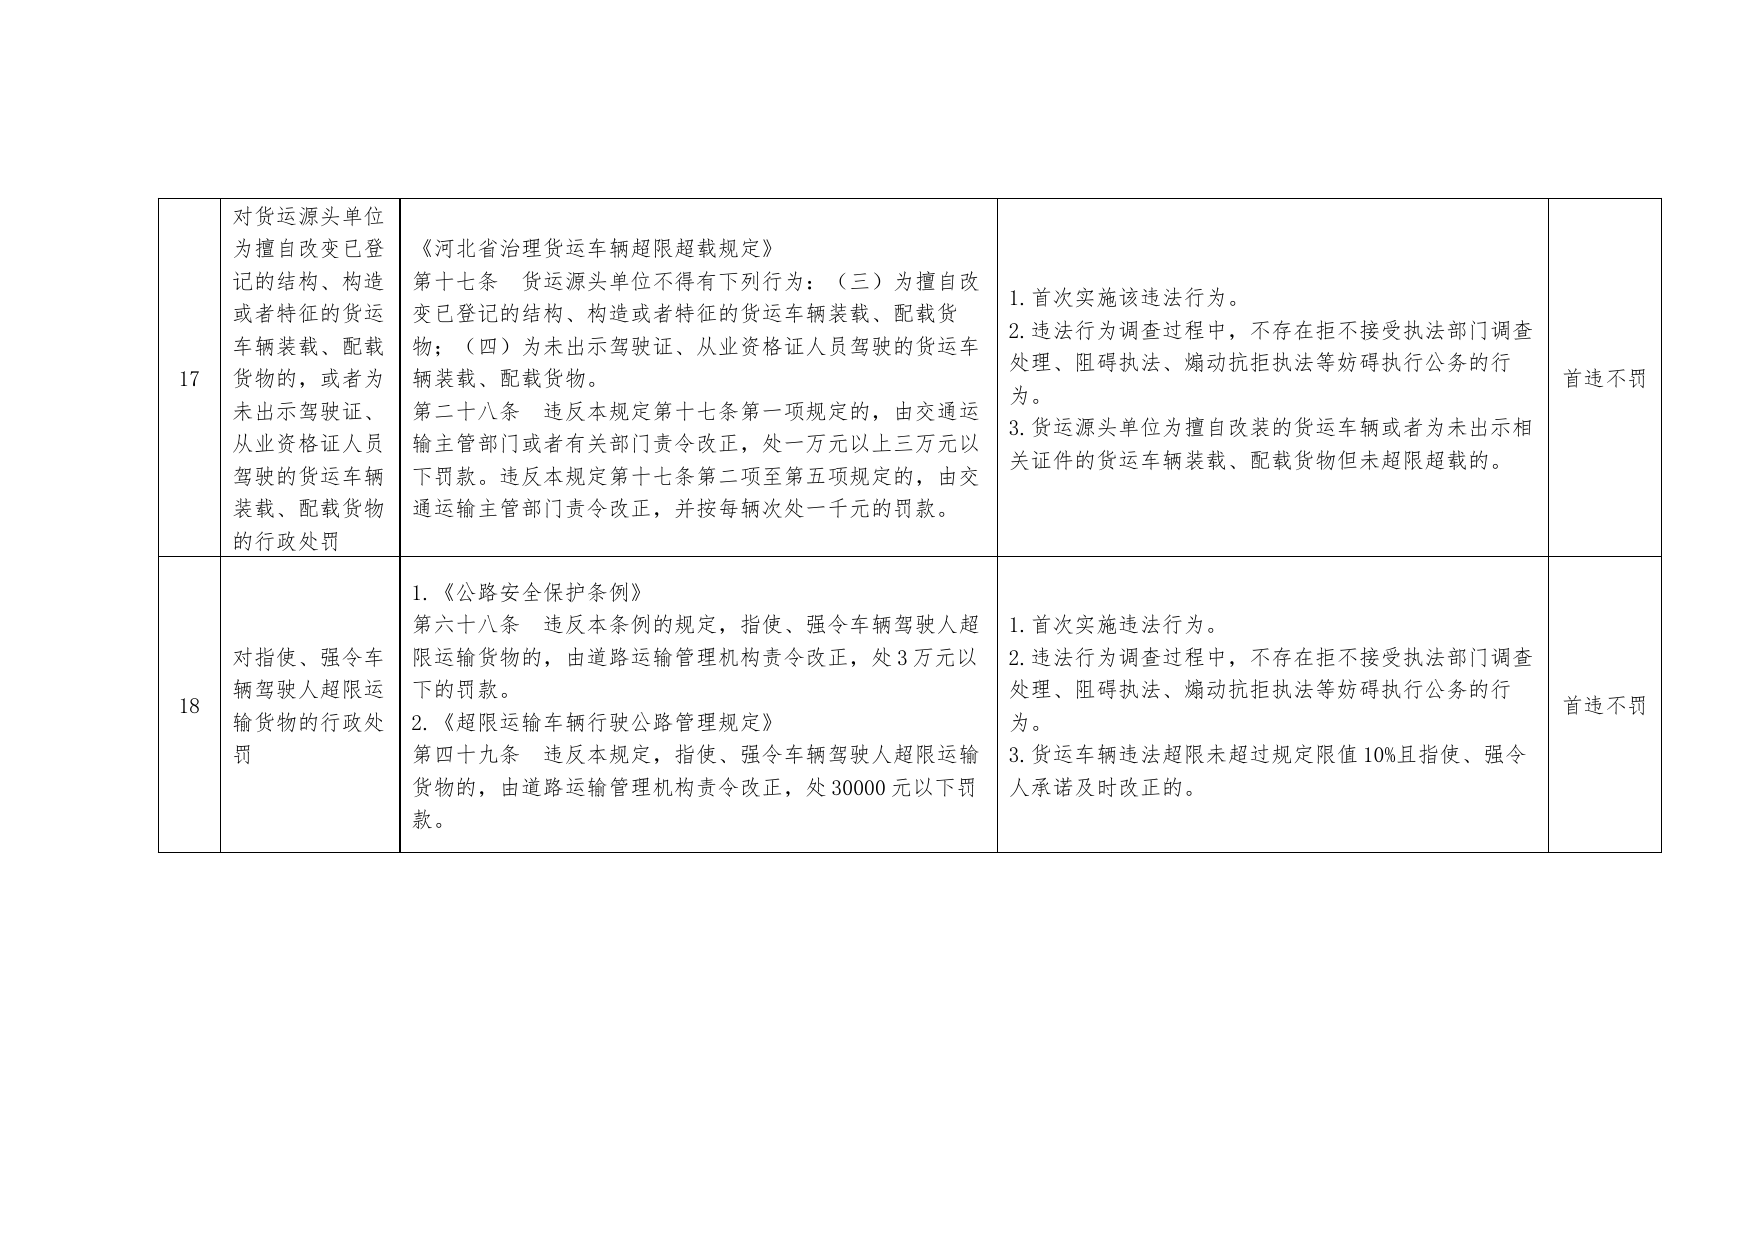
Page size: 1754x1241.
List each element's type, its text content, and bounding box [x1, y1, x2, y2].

table_cell 《河北省治理货运车辆超限超载规定》 第十七条 货运源头单位不得有下列行为：（三）为擅自改变已登记的结构、构造或者特征的货运车辆装载、配载货物；（四）为未出示驾驶证、从业资格证人员驾驶的货运车辆装载、配载货物。 第二十八条 违反本规定第十七条第一项规定的，由交通运输主管部门或者有关部门责令改正，处一万元以上三万元以下罚款。违反本规定第十七条第二项至第五项规定的，由交通运输主管部门责令改正，并按每辆次处一千元的罚款。 [401, 199, 997, 556]
table_cell 首违不罚 [1549, 557, 1661, 852]
table_cell 对货运源头单位为擅自改变已登记的结构、构造或者特征的货运车辆装载、配载货物的，或者为未出示驾驶证、从业资格证人员驾驶的货运车辆装载、配载货物的行政处罚 [221, 199, 399, 556]
table_cell 对指使、强令车辆驾驶人超限运输货物的行政处罚 [221, 557, 399, 852]
table_cell 17 [159, 199, 220, 556]
table_cell 1.首次实施该违法行为。 2.违法行为调查过程中，不存在拒不接受执法部门调查处理、阻碍执法、煽动抗拒执法等妨碍执行公务的行为。 3.货运源头单位为擅自改装的货运车辆或者为未出示相关证件的货运车辆装载、配载货物但未超限超载的。 [998, 199, 1548, 556]
table_cell 1.首次实施违法行为。 2.违法行为调查过程中，不存在拒不接受执法部门调查处理、阻碍执法、煽动抗拒执法等妨碍执行公务的行为。 3.货运车辆违法超限未超过规定限值10%且指使、强令人承诺及时改正的。 [998, 557, 1548, 852]
table_cell 1.《公路安全保护条例》 第六十八条 违反本条例的规定，指使、强令车辆驾驶人超限运输货物的，由道路运输管理机构责令改正，处3万元以下的罚款。 2.《超限运输车辆行驶公路管理规定》 第四十九条 违反本规定，指使、强令车辆驾驶人超限运输货物的，由道路运输管理机构责令改正，处30000元以下罚款。 [401, 557, 997, 852]
table_cell 首违不罚 [1549, 199, 1661, 556]
table_cell 18 [159, 557, 220, 852]
